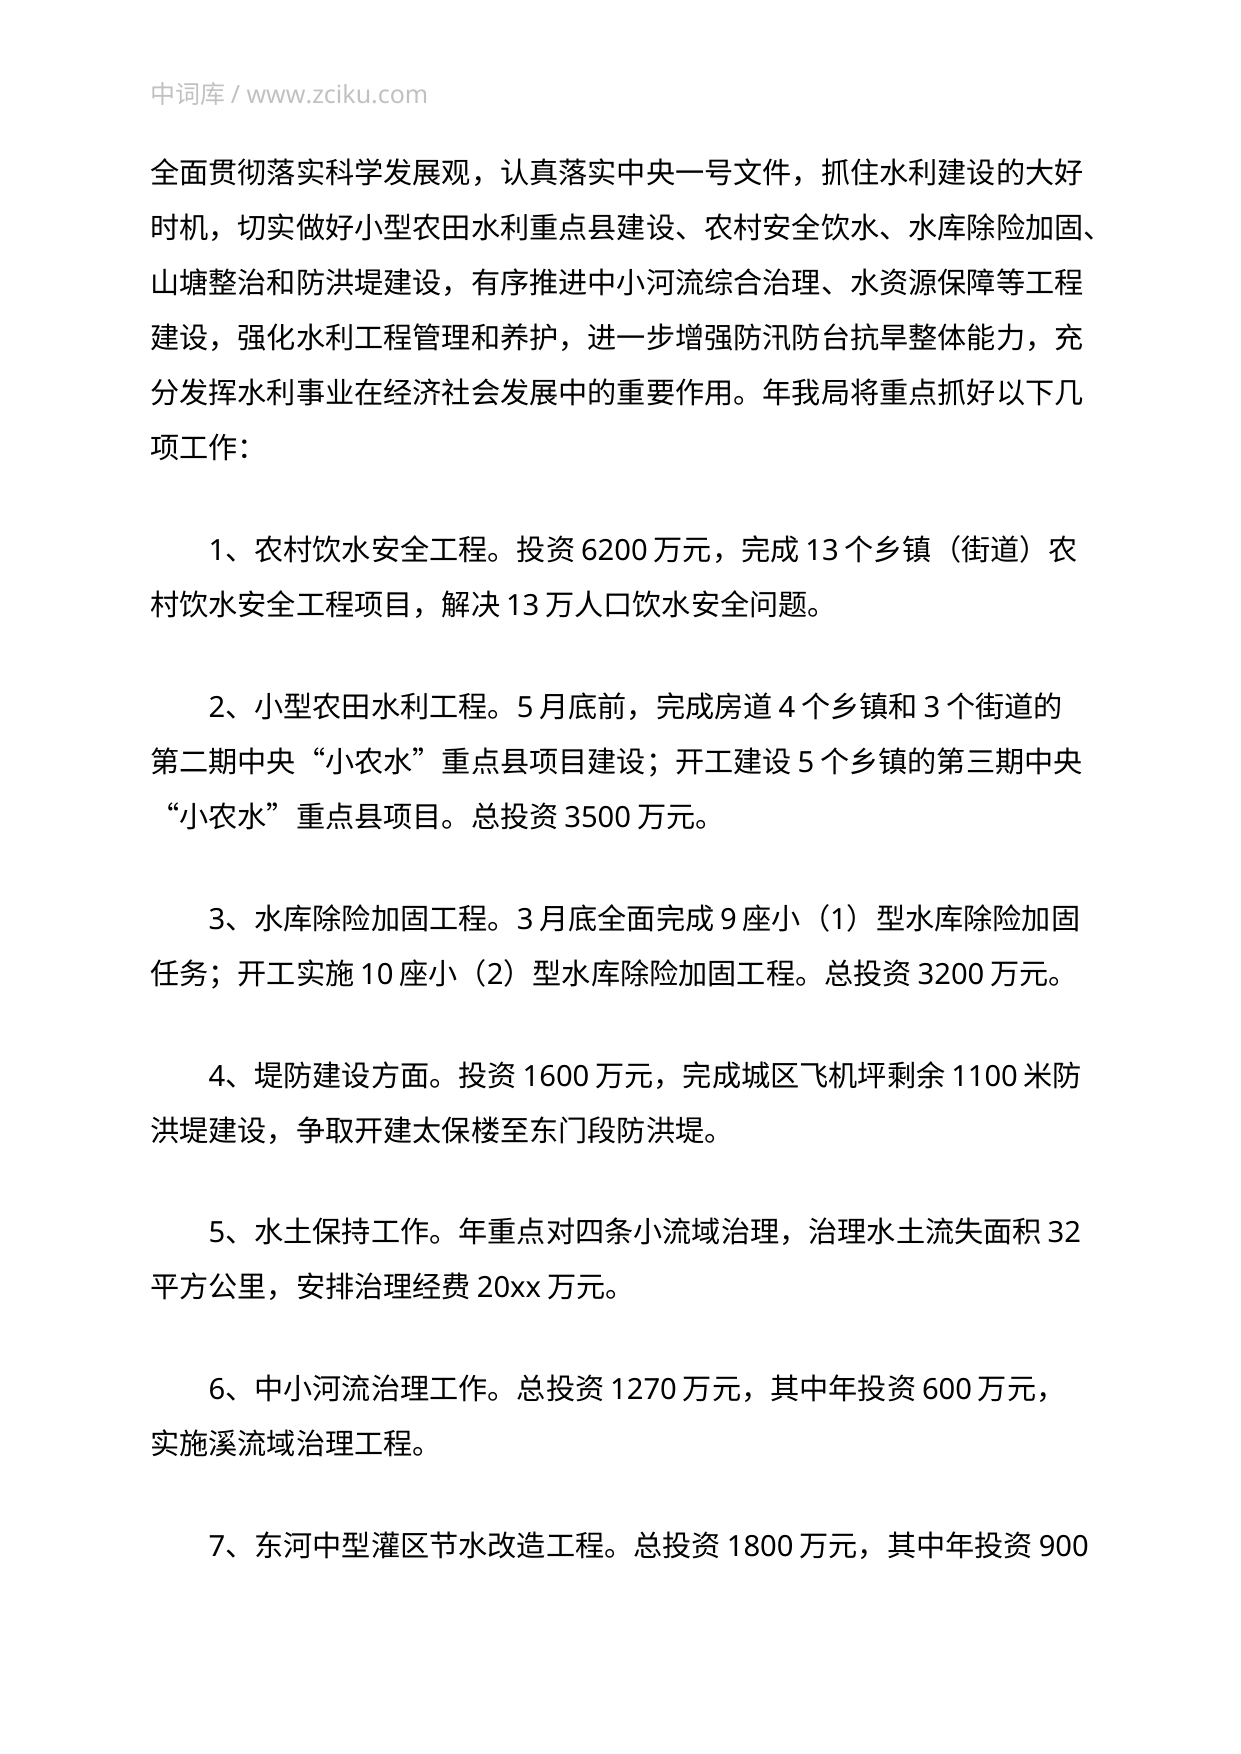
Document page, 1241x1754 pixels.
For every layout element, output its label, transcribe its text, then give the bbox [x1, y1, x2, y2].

text 1、农村饮水安全工程。投资6200万元，完成13个乡镇（街道）农村饮水安全工程项目，解决13万人口饮水安全问题。 [150, 526, 1090, 624]
text 4、堤防建设方面。投资1600万元，完成城区飞机坪剩余1100米防洪堤建设，争取开建太保楼至东门段防洪堤。 [150, 1052, 1090, 1149]
text 6、中小河流治理工作。总投资1270万元，其中年投资600万元，实施溪流域治理工程。 [150, 1366, 1090, 1463]
text 5、水土保持工作。年重点对四条小流域治理，治理水土流失面积32平方公里，安排治理经费20xx万元。 [150, 1209, 1090, 1306]
text 3、水库除险加固工程。3月底全面完成9座小（1）型水库除险加固任务；开工实施10座小（2）型水库除险加固工程。总投资3200万元。 [150, 895, 1090, 993]
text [150, 150, 1090, 467]
text 2、小型农田水利工程。5月底前，完成房道4个乡镇和3个街道的第二期中央“小农水”重点县项目建设；开工建设5个乡镇的第三期中央“小农水”重点县项目。总投资3500万元。 [150, 683, 1090, 836]
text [150, 1523, 1090, 1565]
